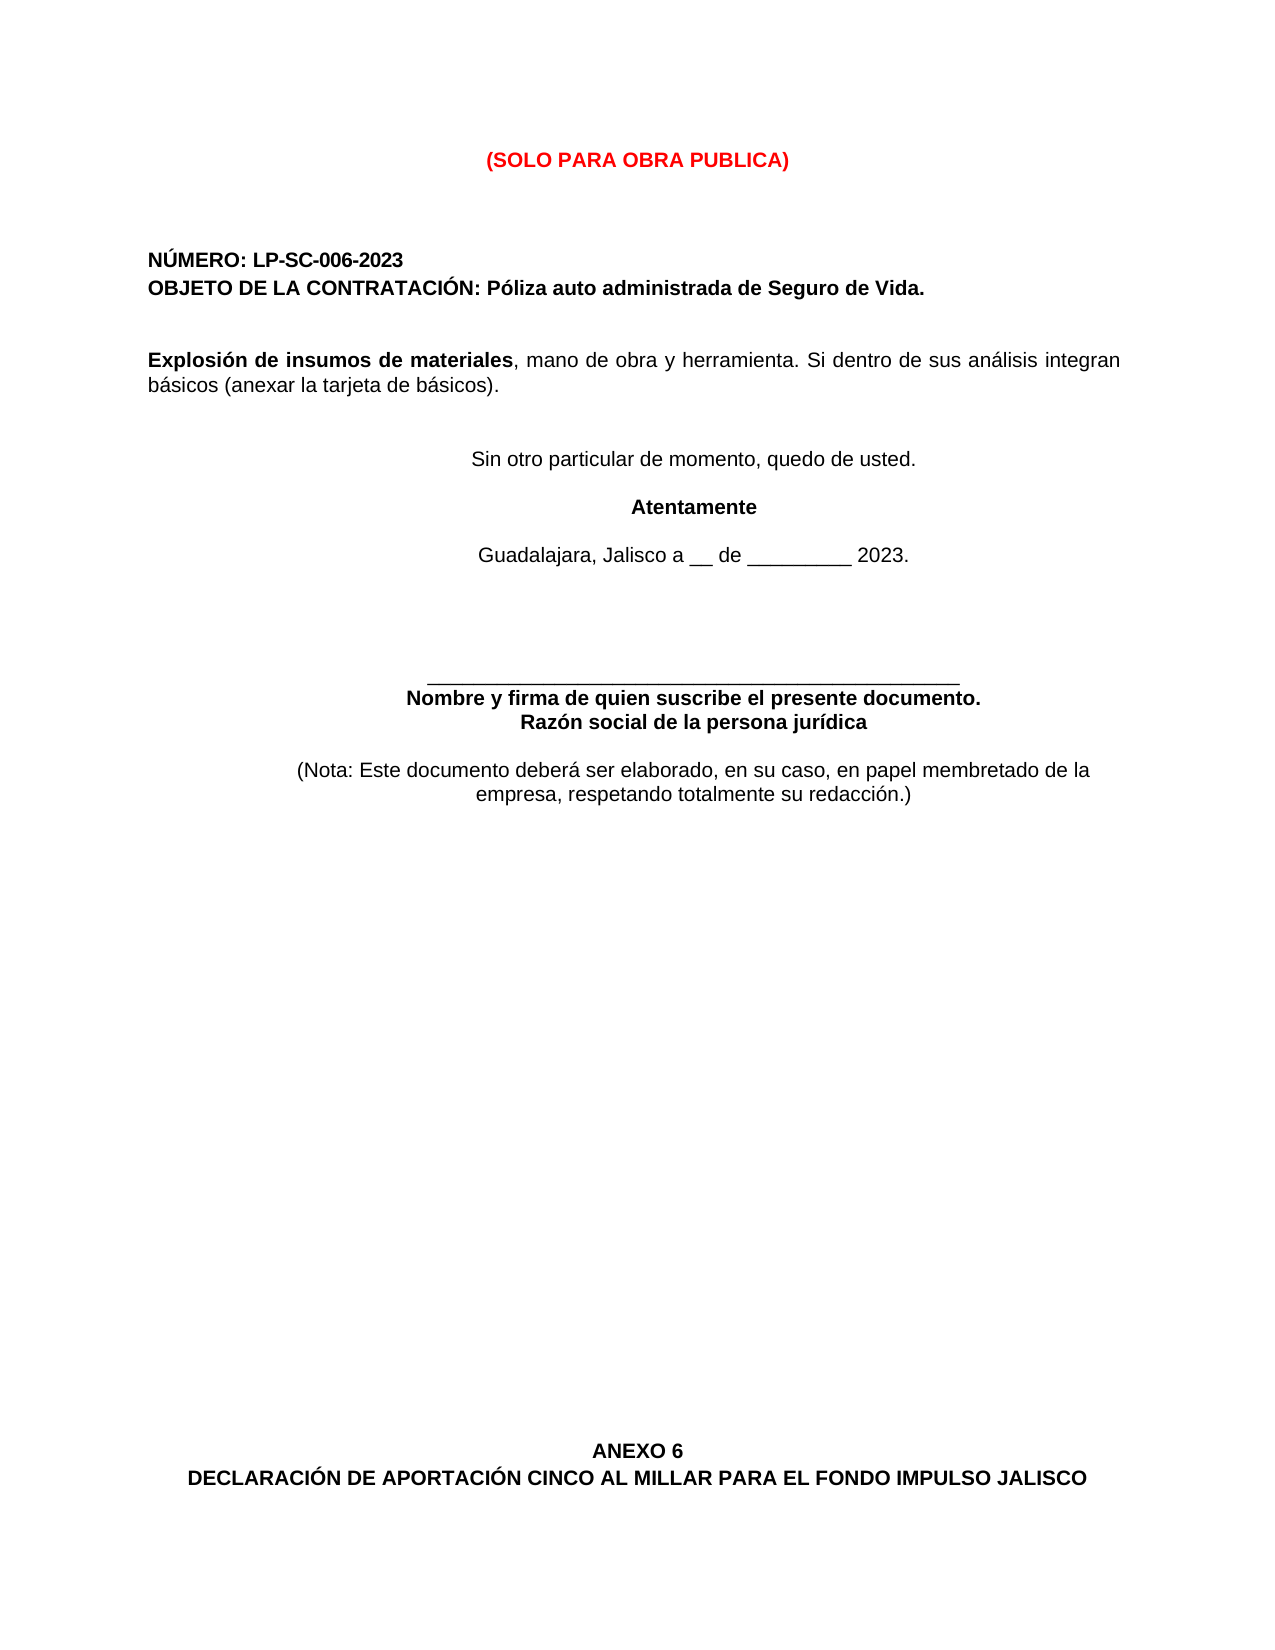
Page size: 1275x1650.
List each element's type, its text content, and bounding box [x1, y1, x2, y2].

text Explosión de insumos de materiales, mano de obra y herramienta. Si dentro de sus análisis integran básicos (anexar la tarjeta de básicos). [148, 347, 1121, 397]
text Nombre y firma de quien suscribe el presente documento. [260, 686, 1127, 710]
text NÚMERO: LP-SC-006-2023 [148, 248, 1129, 272]
text DECLARACIÓN DE APORTACIÓN CINCO AL MILLAR PARA EL FONDO IMPULSO JALISCO [148, 1466, 1127, 1490]
text Sin otro particular de momento, quedo de usted. [260, 447, 1127, 471]
text (Nota: Este documento deberá ser elaborado, en su caso, en papel membretado de la empresa, respetando totalmente su redacción.) [260, 758, 1127, 806]
text OBJETO DE LA CONTRATACIÓN: Póliza auto administrada de Seguro de Vida. [148, 277, 1127, 299]
text (SOLO PARA OBRA PUBLICA) [148, 148, 1127, 172]
text Razón social de la persona jurídica [260, 710, 1127, 734]
text Guadalajara, Jalisco a __ de _________ 2023. [260, 542, 1127, 566]
text ANEXO 6 [148, 1438, 1127, 1462]
text ______________________________________________ [260, 662, 1127, 686]
text Atentamente [260, 494, 1127, 518]
